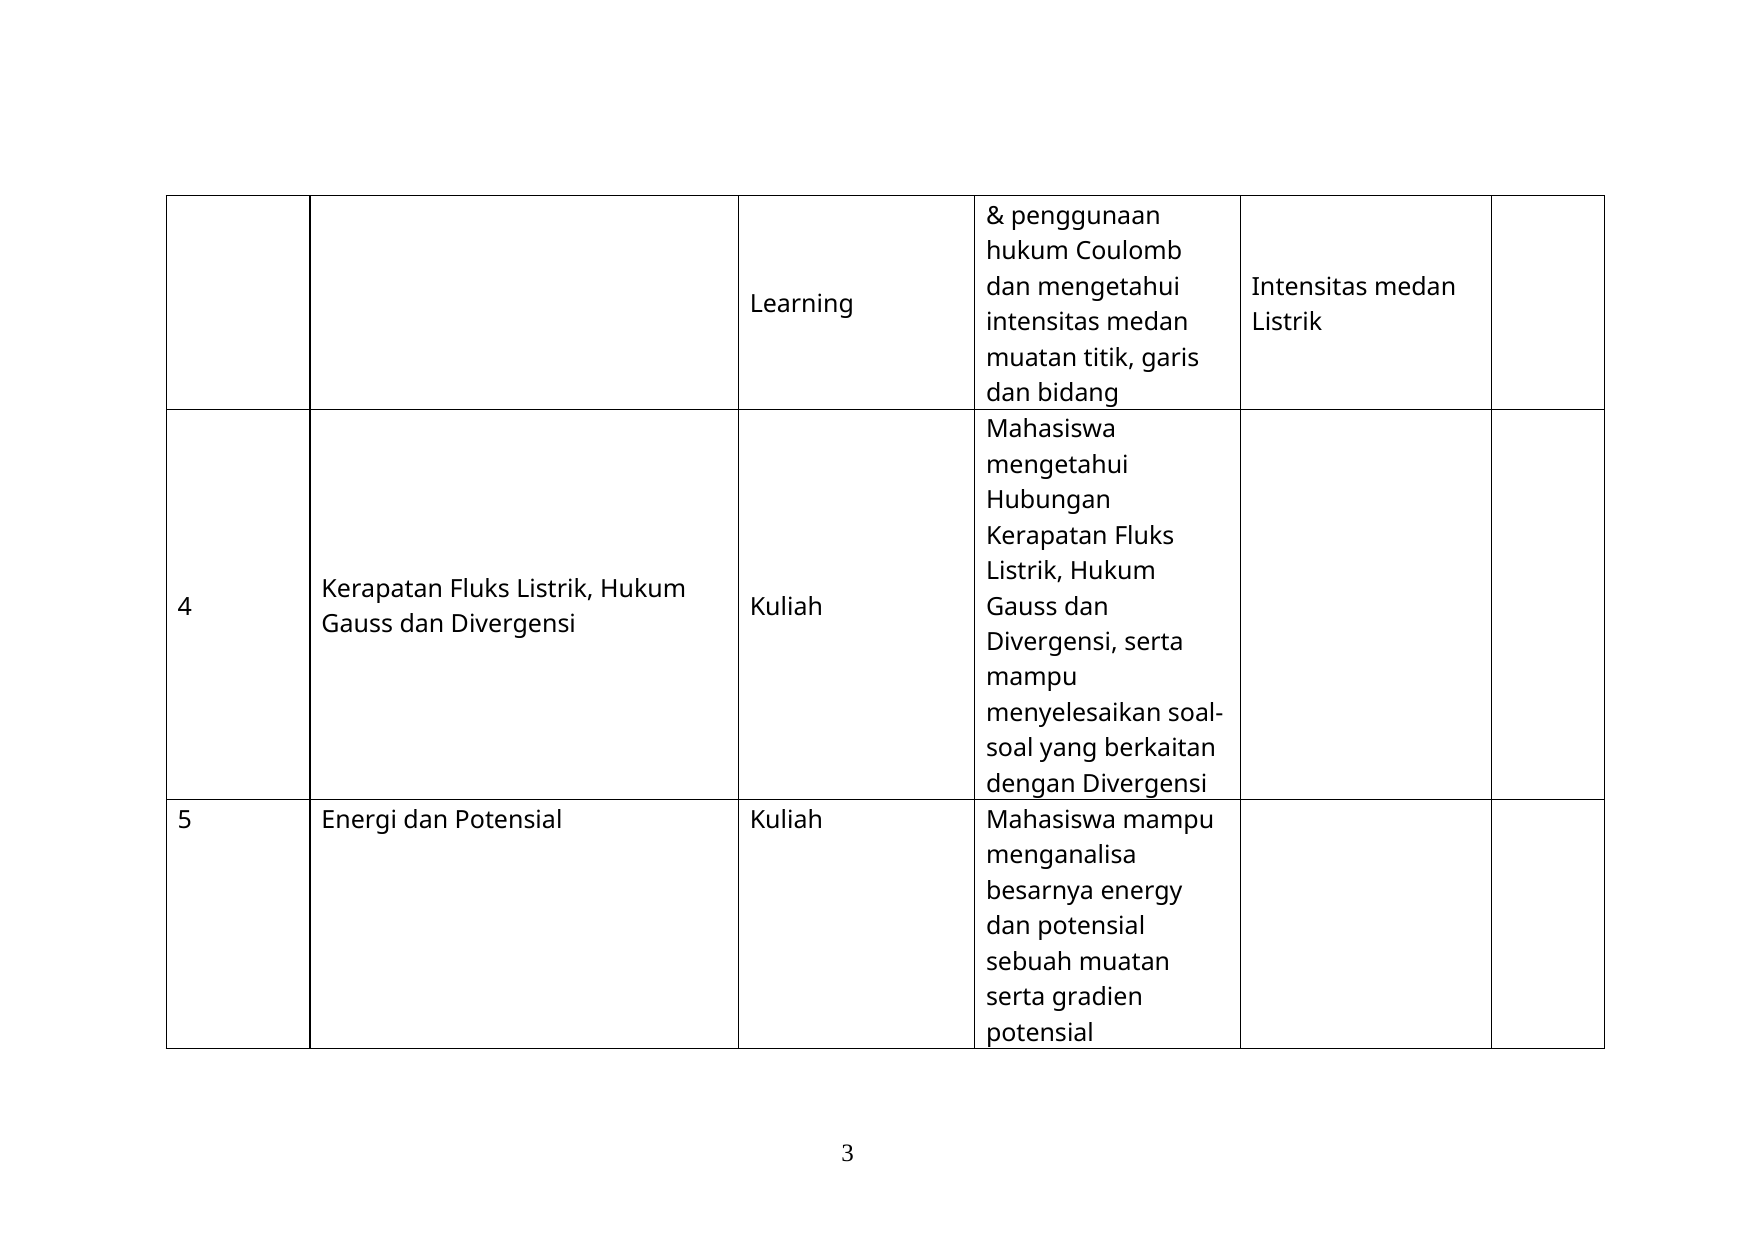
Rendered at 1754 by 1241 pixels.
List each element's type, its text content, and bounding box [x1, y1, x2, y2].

table_cell 4 [167, 410, 309, 799]
table_cell 5 [167, 800, 309, 1048]
table_cell 3 [167, 196, 309, 408]
table_cell [1241, 800, 1491, 1048]
table_cell Mahasiswa mengetahui Hubungan Kerapatan Fluks Listrik, Hukum Gauss dan Divergensi, serta mampu menyelesaikan soal-soal yang berkaitan dengan Divergensi [975, 410, 1240, 799]
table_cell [975, 196, 1240, 408]
table_cell [1241, 410, 1491, 799]
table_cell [975, 800, 1240, 1048]
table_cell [739, 196, 974, 408]
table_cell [311, 196, 738, 408]
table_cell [1241, 196, 1491, 408]
table_cell Kuliah [739, 800, 974, 1048]
table_cell [1492, 800, 1604, 1048]
table_cell 5% [1492, 196, 1604, 408]
table_cell Kuliah [739, 410, 974, 799]
table_cell [1492, 410, 1604, 799]
table_cell Kerapatan Fluks Listrik, Hukum Gauss dan Divergensi [311, 410, 738, 799]
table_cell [311, 800, 738, 1048]
